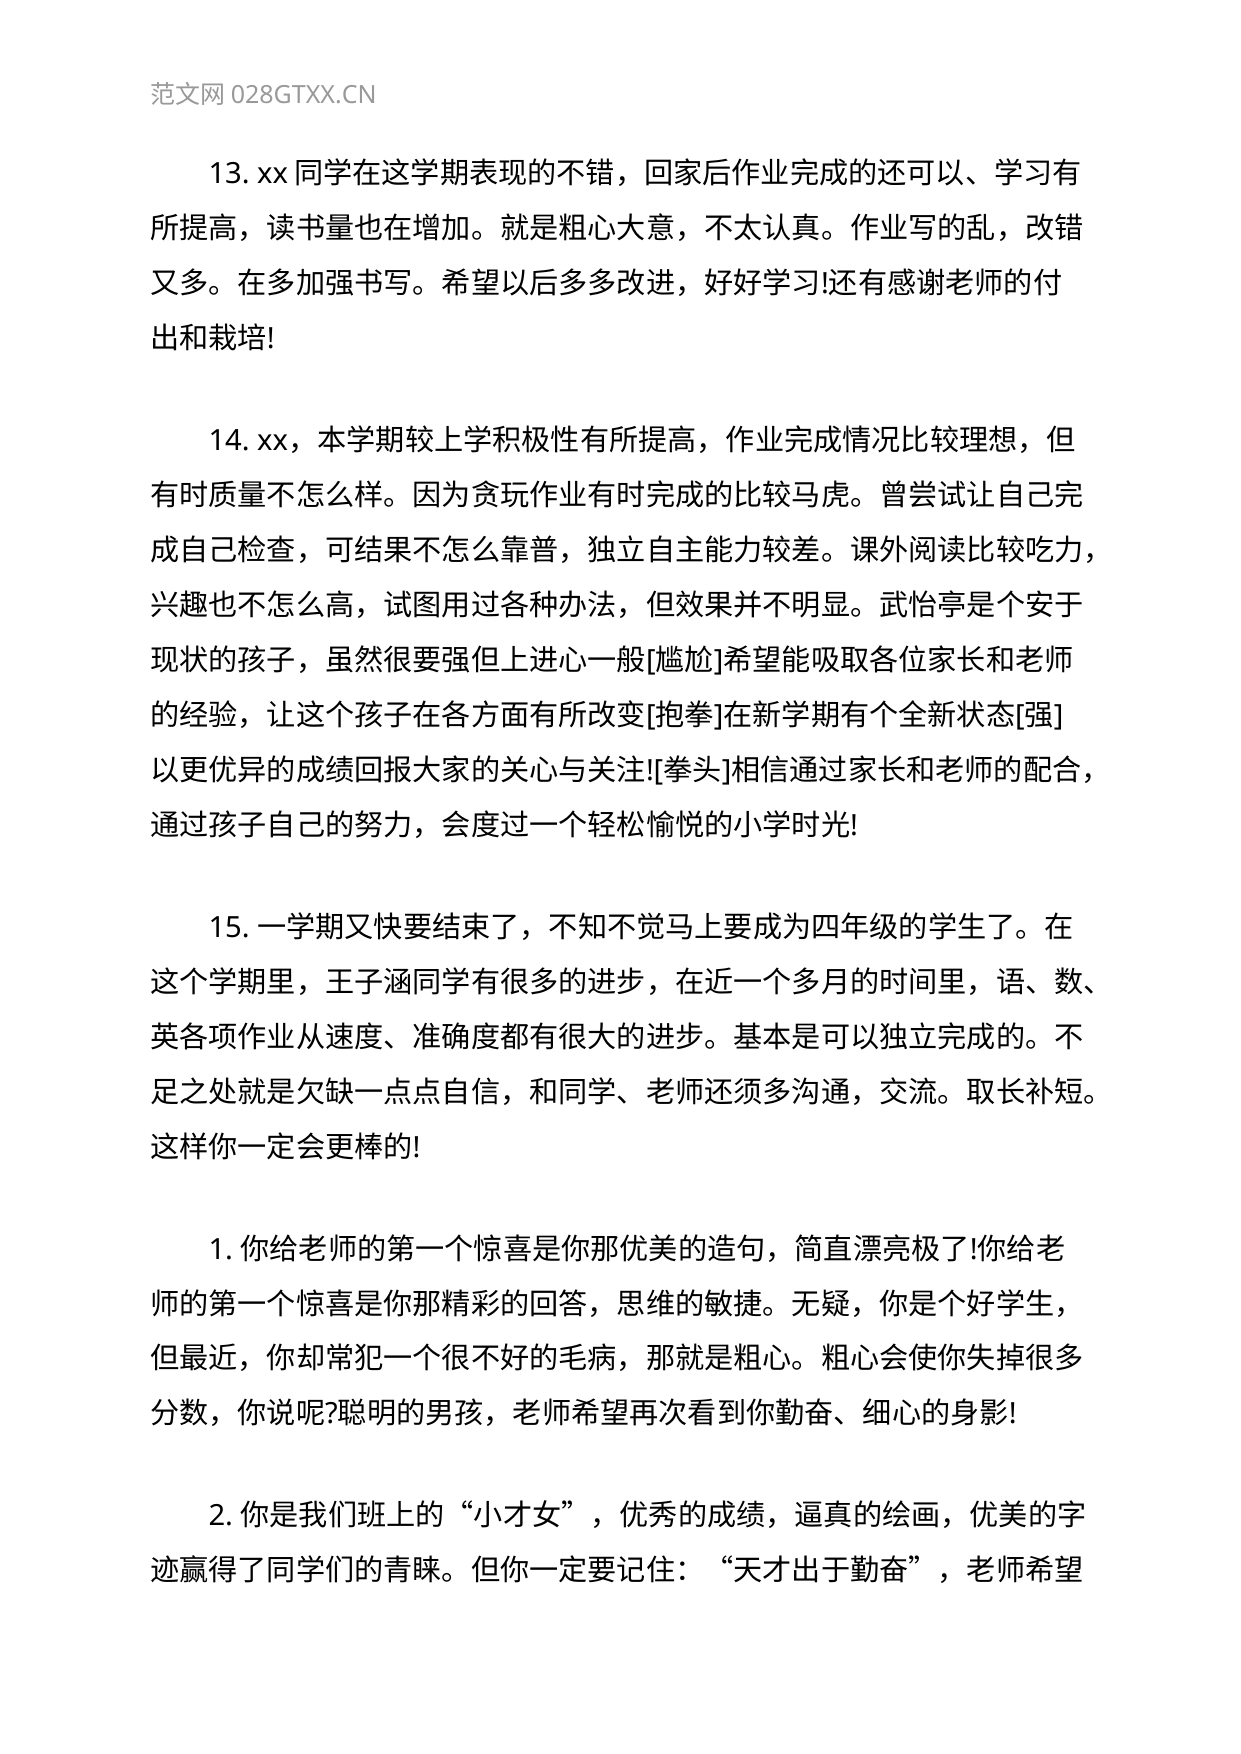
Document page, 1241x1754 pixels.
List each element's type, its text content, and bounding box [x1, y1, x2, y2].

text 14. xx，本学期较上学积极性有所提高，作业完成情况比较理想，但有时质量不怎么样。因为贪玩作业有时完成的比较马虎。曾尝试让自己完成自己检查，可结果不怎么靠普，独立自主能力较差。课外阅读比较吃力，兴趣也不怎么高，试图用过各种办法，但效果并不明显。武怡亭是个安于现状的孩子，虽然很要强但上进心一般[尴尬]希望能吸取各位家长和老师的经验，让这个孩子在各方面有所改变[抱拳]在新学期有个全新状态[强]以更优异的成绩回报大家的关心与关注![拳头]相信通过家长和老师的配合，通过孩子自己的努力，会度过一个轻松愉悦的小学时光! [150, 417, 1090, 844]
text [150, 1492, 1090, 1589]
text 13. xx同学在这学期表现的不错，回家后作业完成的还可以、学习有所提高，读书量也在增加。就是粗心大意，不太认真。作业写的乱，改错又多。在多加强书写。希望以后多多改进，好好学习!还有感谢老师的付出和栽培! [150, 150, 1090, 357]
text 15. 一学期又快要结束了，不知不觉马上要成为四年级的学生了。在这个学期里，王子涵同学有很多的进步，在近一个多月的时间里，语、数、英各项作业从速度、准确度都有很大的进步。基本是可以独立完成的。不足之处就是欠缺一点点自信，和同学、老师还须多沟通，交流。取长补短。这样你一定会更棒的! [150, 903, 1090, 1166]
text 1. 你给老师的第一个惊喜是你那优美的造句，简直漂亮极了!你给老师的第一个惊喜是你那精彩的回答，思维的敏捷。无疑，你是个好学生，但最近，你却常犯一个很不好的毛病，那就是粗心。粗心会使你失掉很多分数，你说呢?聪明的男孩，老师希望再次看到你勤奋、细心的身影! [150, 1225, 1090, 1432]
